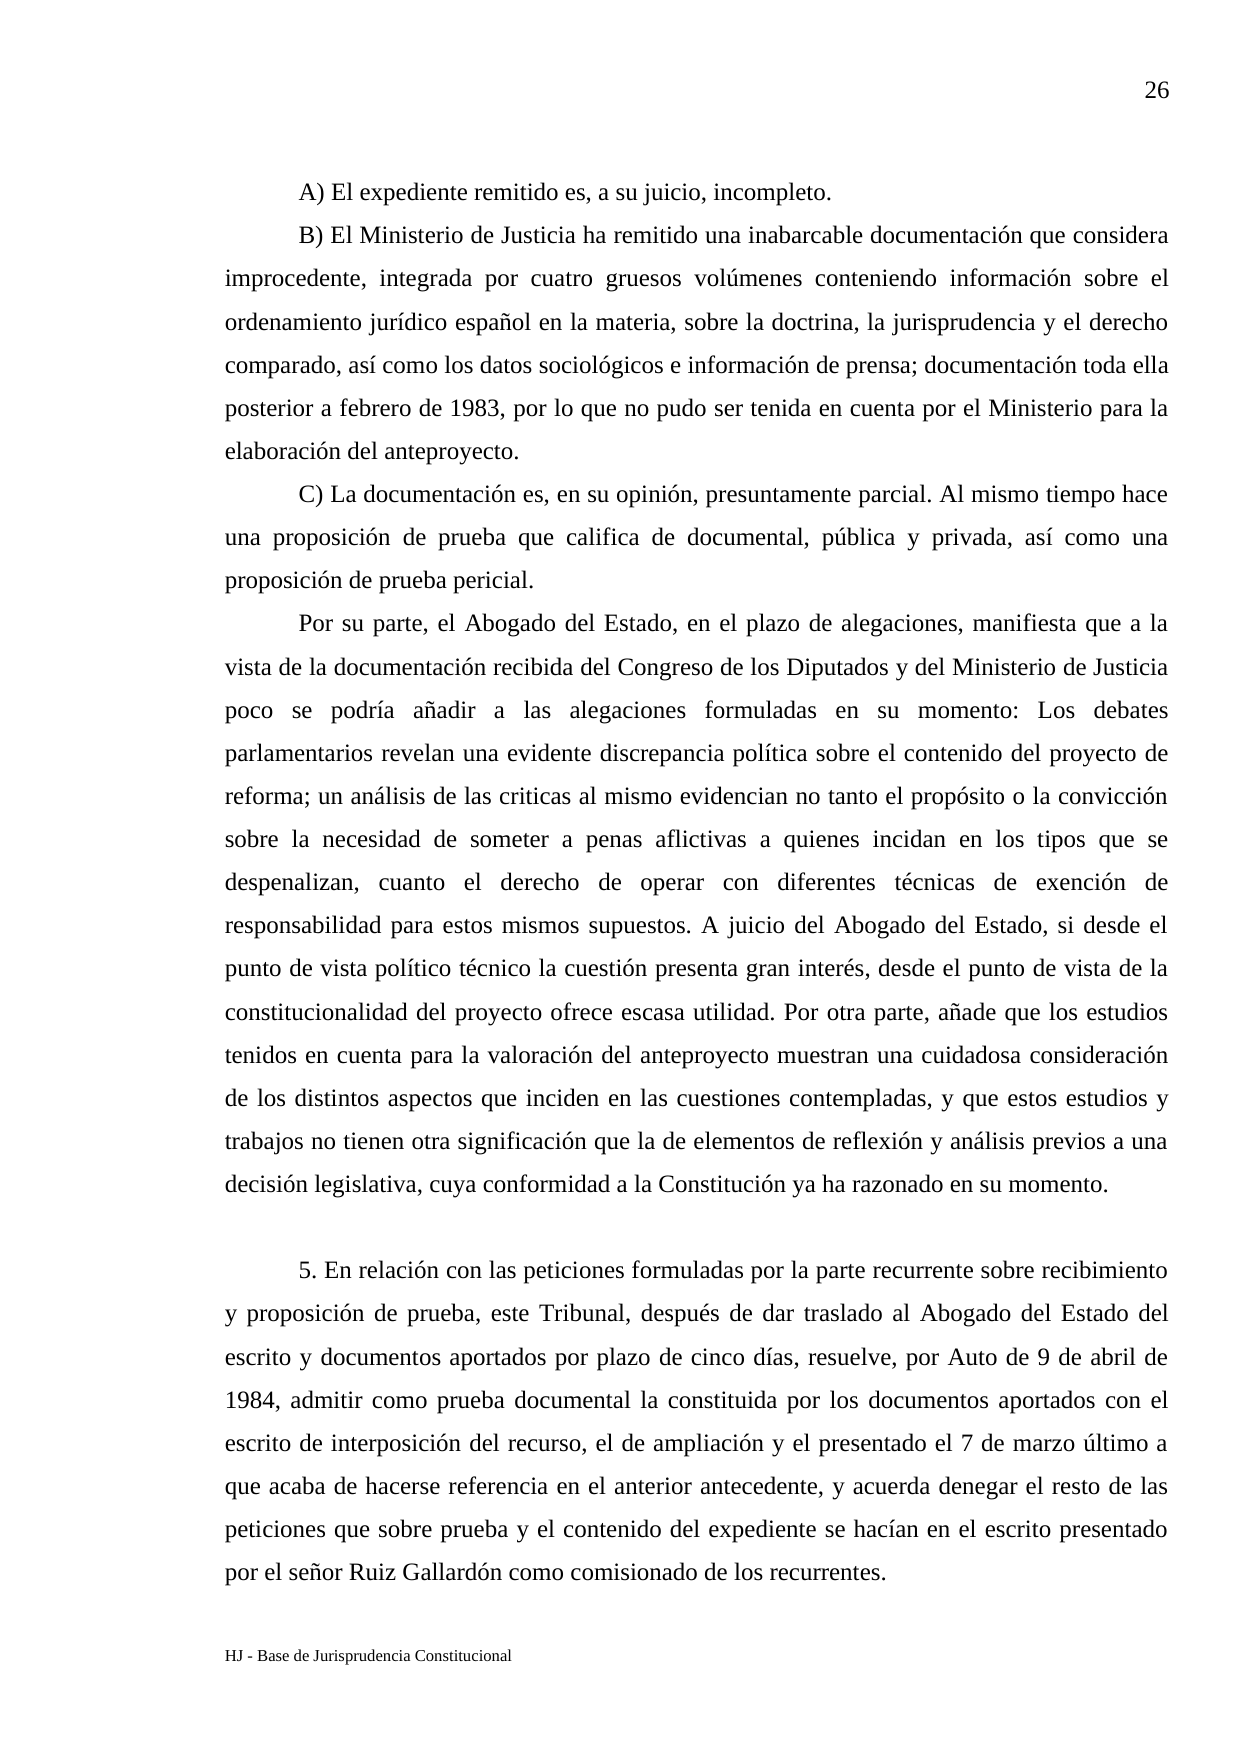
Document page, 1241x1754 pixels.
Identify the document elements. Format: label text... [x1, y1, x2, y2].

text B) El Ministerio de Justicia ha remitido una inabarcable documentación que considera improcedente, integrada por cuatro gruesos volúmenes conteniendo información sobre el ordenamiento jurídico español en la materia, sobre la doctrina, la jurisprudencia y el derecho comparado, así como los datos sociológicos e información de prensa; documentación toda ella posterior a febrero de 1983, por lo que no pudo ser tenida en cuenta por el Ministerio para la elaboración del anteproyecto. [224, 220, 1169, 465]
text 5. En relación con las peticiones formuladas por la parte recurrente sobre recibimiento y proposición de prueba, este Tribunal, después de dar traslado al Abogado del Estado del escrito y documentos aportados por plazo de cinco días, resuelve, por Auto de 9 de abril de 1984, admitir como prueba documental la constituida por los documentos aportados con el escrito de interposición del recurso, el de ampliación y el presentado el 7 de marzo último a que acaba de hacerse referencia en el anterior antecedente, y acuerda denegar el resto de las peticiones que sobre prueba y el contenido del expediente se hacían en el escrito presentado por el señor Ruiz Gallardón como comisionado de los recurrentes. [224, 1255, 1169, 1586]
text A) El expediente remitido es, a su juicio, incompleto. [224, 177, 1169, 206]
text C) La documentación es, en su opinión, presuntamente parcial. Al mismo tiempo hace una proposición de prueba que califica de documental, pública y privada, así como una proposición de prueba pericial. [224, 479, 1169, 594]
text Por su parte, el Abogado del Estado, en el plazo de alegaciones, manifiesta que a la vista de la documentación recibida del Congreso de los Diputados y del Ministerio de Justicia poco se podría añadir a las alegaciones formuladas en su momento: Los debates parlamentarios revelan una evidente discrepancia política sobre el contenido del proyecto de reforma; un análisis de las criticas al mismo evidencian no tanto el propósito o la convicción sobre la necesidad de someter a penas aflictivas a quienes incidan en los tipos que se despenalizan, cuanto el derecho de operar con diferentes técnicas de exención de responsabilidad para estos mismos supuestos. A juicio del Abogado del Estado, si desde el punto de vista político técnico la cuestión presenta gran interés, desde el punto de vista de la constitucionalidad del proyecto ofrece escasa utilidad. Por otra parte, añade que los estudios tenidos en cuenta para la valoración del anteproyecto muestran una cuidadosa consideración de los distintos aspectos que inciden en las cuestiones contempladas, y que estos estudios y trabajos no tienen otra significación que la de elementos de reflexión y análisis previos a una decisión legislativa, cuya conformidad a la Constitución ya ha razonado en su momento. [224, 608, 1169, 1198]
